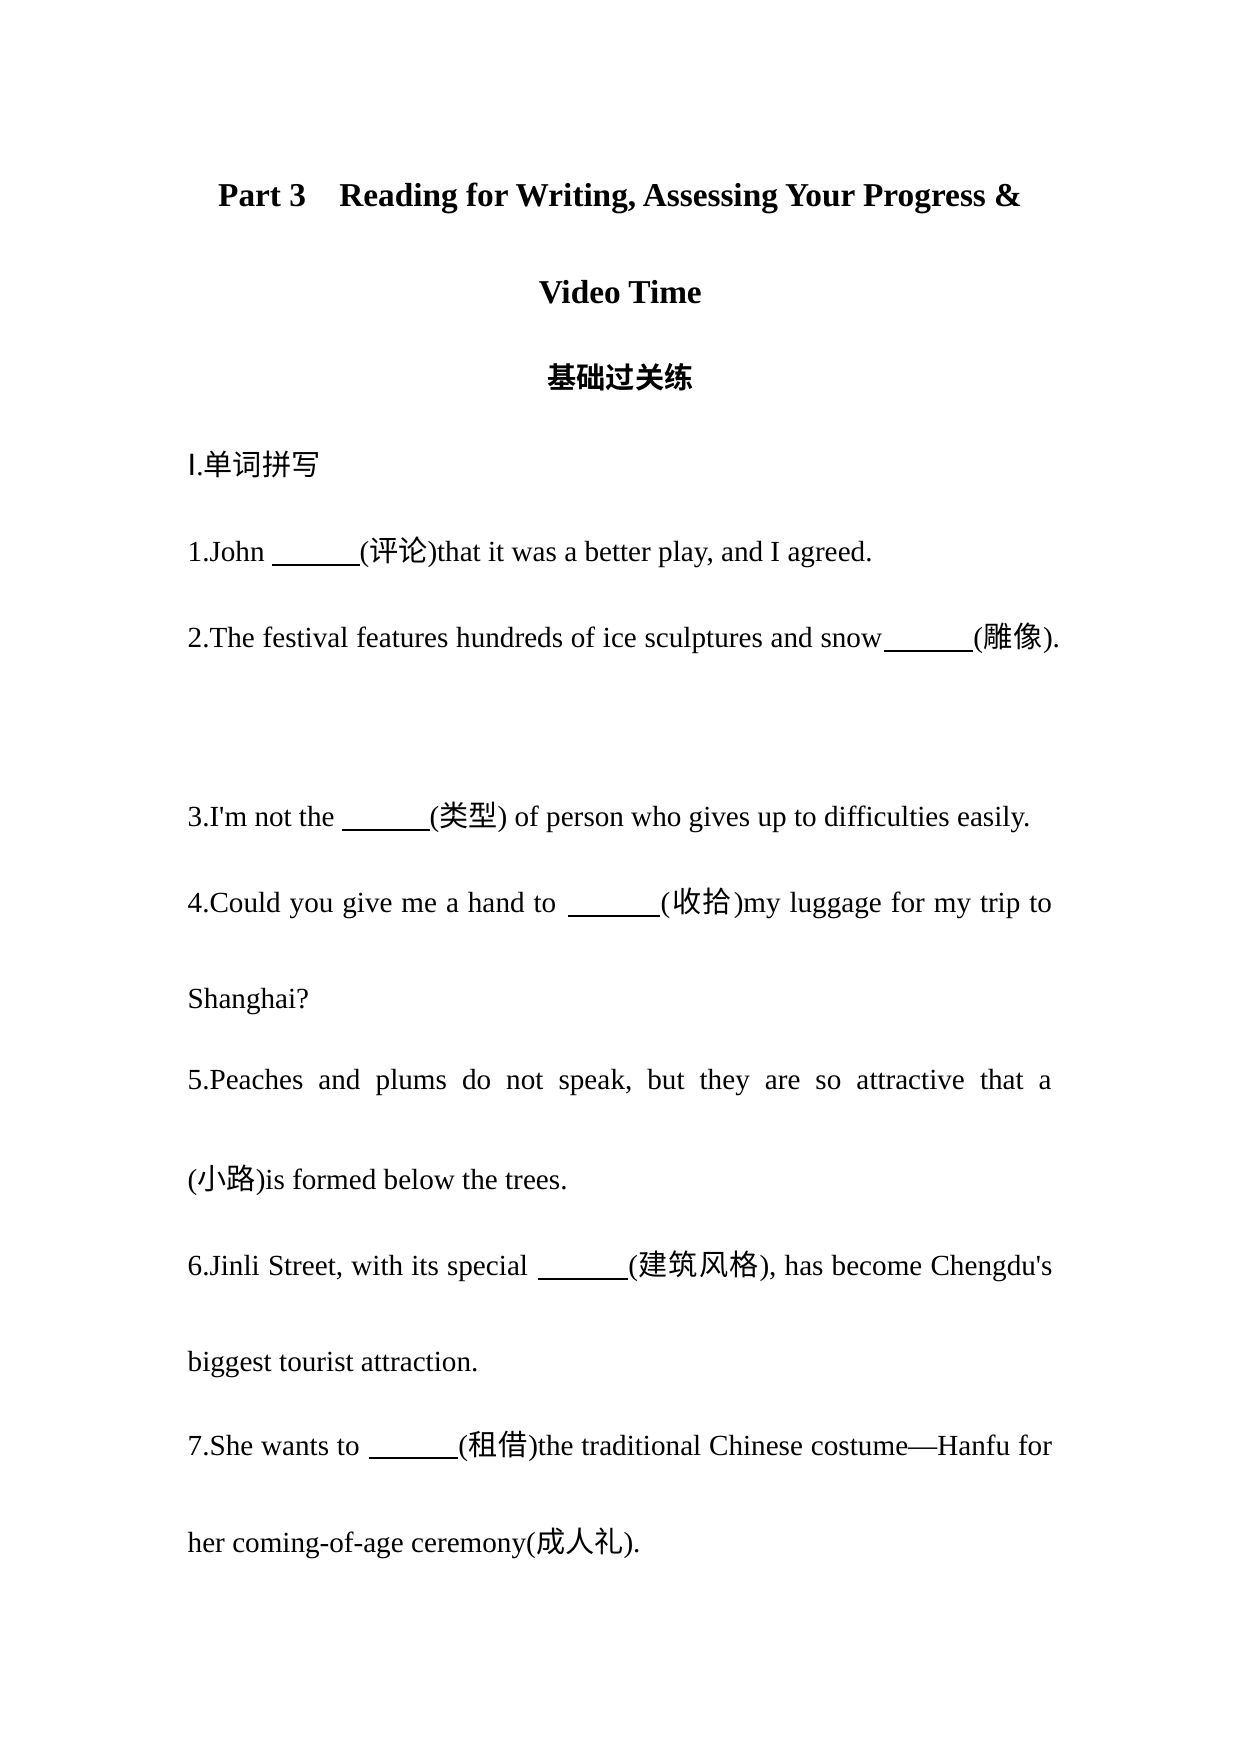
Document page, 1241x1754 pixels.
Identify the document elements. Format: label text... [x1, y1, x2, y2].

text 2.The festival features hundreds of ice sculptures and snow (雕像). [187, 602, 1053, 764]
text Ⅰ.单词拼写 [187, 430, 1053, 495]
text 基础过关练 [187, 344, 1053, 409]
text 7.She wants to (租借)the traditional Chinese costume—Hanfu for her coming-of-age ceremony(成人礼). [187, 1410, 1053, 1572]
text Part 3 Reading for Writing, Assessing Your Progress & Video Time [187, 162, 1053, 324]
text 1.John (评论)that it was a better play, and I agreed. [187, 516, 1053, 581]
text 6.Jinli Street, with its special (建筑风格), has become Chengdu's biggest tourist attraction. [187, 1230, 1053, 1393]
text 4.Could you give me a hand to (收拾)my luggage for my trip to Shanghai? [187, 867, 1053, 1030]
text 3.I'm not the (类型) of person who gives up to difficulties easily. [187, 781, 1053, 846]
text 5.Peaches and plums do not speak, but they are so attractive that a (小路)is formed below the trees. [187, 1047, 1053, 1209]
